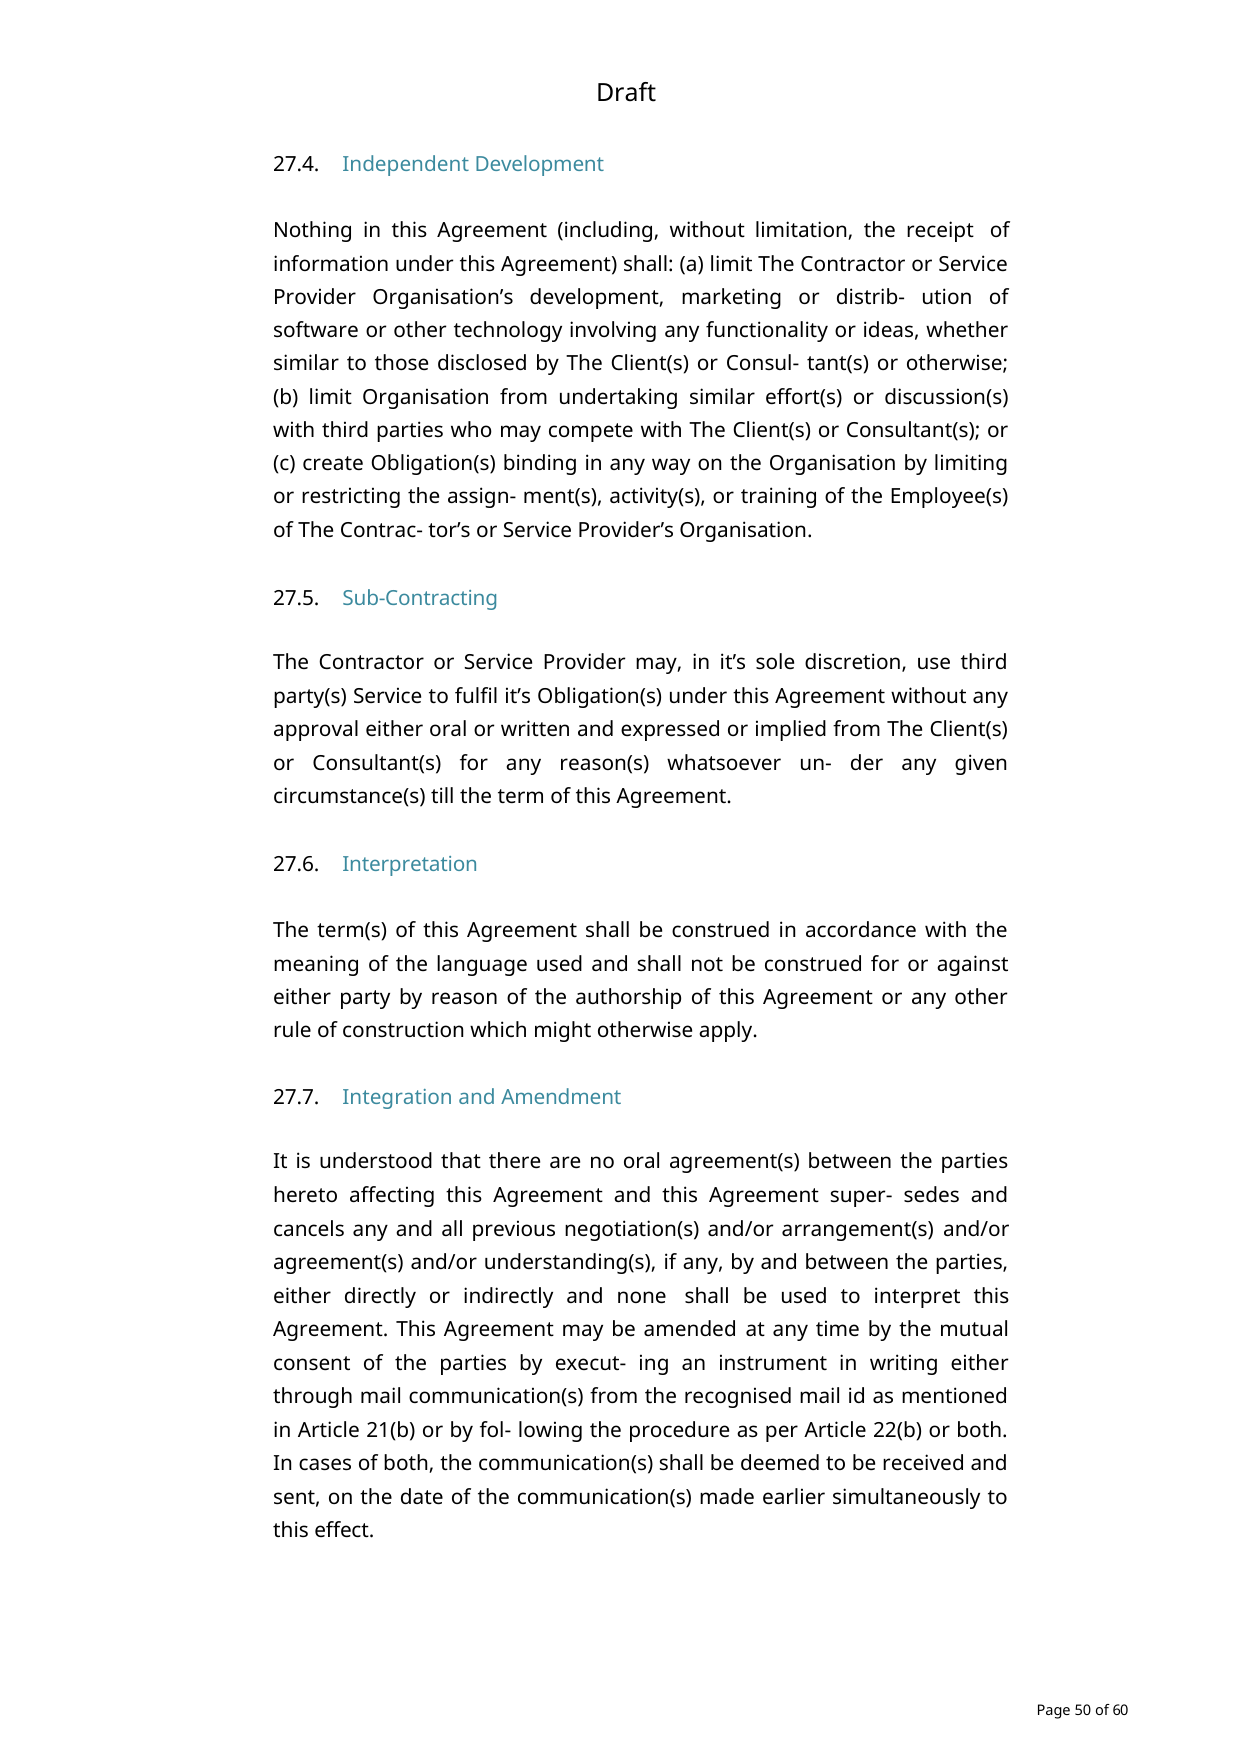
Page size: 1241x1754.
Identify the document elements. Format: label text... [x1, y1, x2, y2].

list Independent Development [273, 149, 1063, 177]
text It is understood that there are no oral agreement(s) between the parties hereto affecting this Agreement and this Agreement super- sedes and cancels any and all previous negotiation(s) and/or arrangement(s) and/or agreement(s) and/or understanding(s), if any, by and between the parties, either directly or indirectly and none shall be used to interpret this Agreement. This Agreement may be amended at any time by the mutual consent of the parties by execut- ing an instrument in writing either through mail communication(s) from the recognised mail id as mentioned in Article 21(b) or by fol- lowing the procedure as per Article 22(b) or both. In cases of both, the communication(s) shall be deemed to be received and sent, on the date of the communication(s) made earlier simultaneously to this effect. [273, 1147, 1009, 1544]
text The term(s) of this Agreement shall be construed in accordance with the meaning of the language used and shall not be construed for or against either party by reason of the authorship of this Agreement or any other rule of construction which might otherwise apply. [273, 915, 1009, 1043]
text Nothing in this Agreement (including, without limitation, the receipt of information under this Agreement) shall: (a) limit The Contractor or Service Provider Organisation’s development, marketing or distrib- ution of software or other technology involving any functionality or ideas, whether similar to those disclosed by The Client(s) or Consul- tant(s) or otherwise; (b) limit Organisation from undertaking similar effort(s) or discussion(s) with third parties who may compete with The Client(s) or Consultant(s); or (c) create Obligation(s) binding in any way on the Organisation by limiting or restricting the assign- ment(s), activity(s), or training of the Employee(s) of The Contrac- tor’s or Service Provider’s Organisation. [273, 216, 1009, 543]
text The Contractor or Service Provider may, in it’s sole discretion, use third party(s) Service to fulfil it’s Obligation(s) under this Agreement without any approval either oral or written and expressed or implied from The Client(s) or Consultant(s) for any reason(s) whatsoever un- der any given circumstance(s) till the term of this Agreement. [273, 647, 1009, 810]
list Integration and Amendment [273, 1082, 1063, 1110]
list Interpretation [273, 849, 1063, 877]
list Sub-Contracting [273, 583, 1063, 611]
